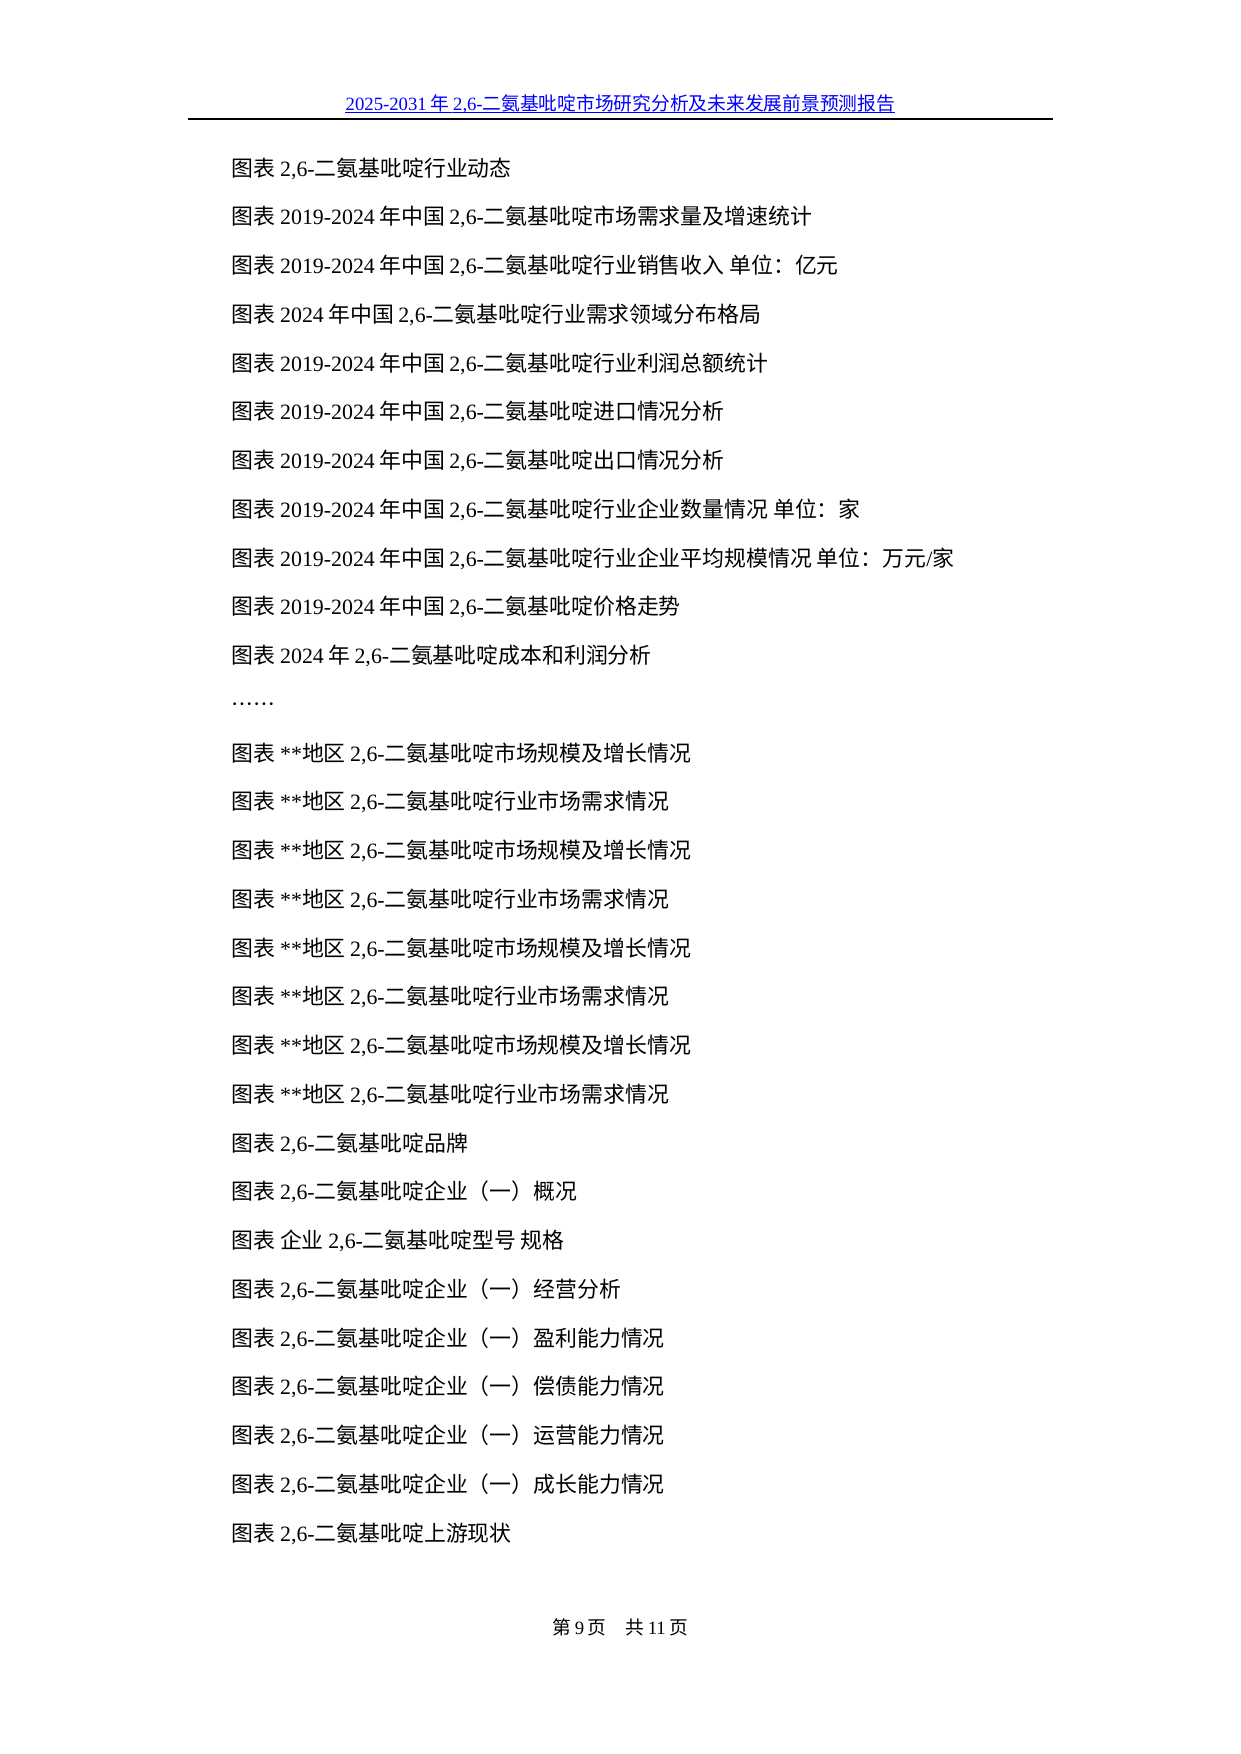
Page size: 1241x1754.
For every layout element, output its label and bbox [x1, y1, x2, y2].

text [187, 150, 1053, 1548]
